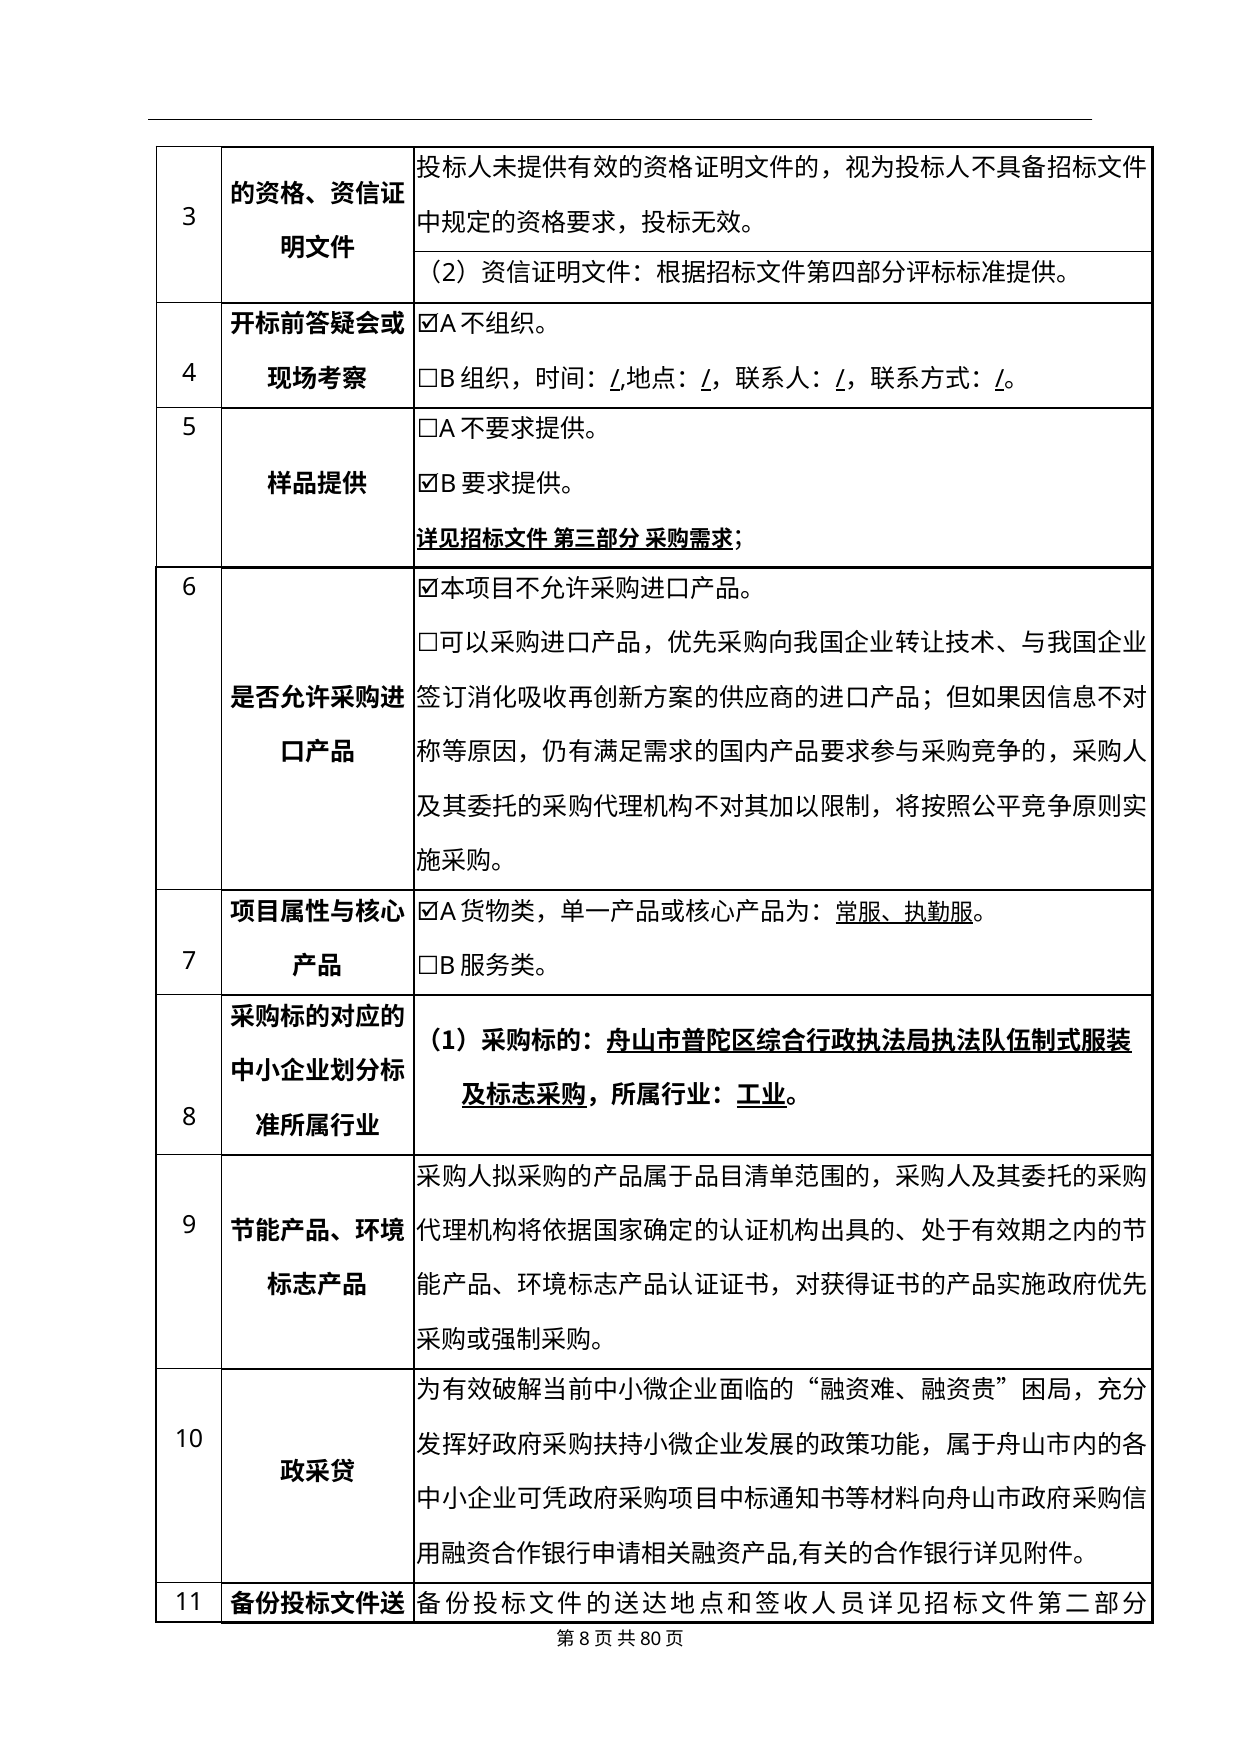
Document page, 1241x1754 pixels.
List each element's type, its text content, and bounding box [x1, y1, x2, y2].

table_cell 9 [157, 1155, 221, 1368]
table_cell （2）资信证明文件：根据招标文件第四部分评标标准提供。 [415, 252, 1151, 302]
table_cell 7 [157, 890, 221, 994]
table_cell 本项目不允许采购进口产品。 可以采购进口产品，优先采购向我国企业转让技术、与我国企业签订消化吸收再创新方案的供应商的进口产品；但如果因信息不对称等原因，仍有满足需求的国内产品要求参与采购竞争的，采购人及其委托的采购代理机构不对其加以限制，将按照公平竞争原则实施采购。 [415, 569, 1151, 889]
table_cell 为有效破解当前中小微企业面临的“融资难、融资贵”困局，充分发挥好政府采购扶持小微企业发展的政策功能，属于舟山市内的各中小企业可凭政府采购项目中标通知书等材料向舟山市政府采购信用融资合作银行申请相关融资产品,有关的合作银行详见附件。 [415, 1370, 1151, 1582]
table_cell 采购人拟采购的产品属于品目清单范围的，采购人及其委托的采购代理机构将依据国家确定的认证机构出具的、处于有效期之内的节能产品、环境标志产品认证证书，对获得证书的产品实施政府优先采购或强制采购。 [415, 1156, 1151, 1368]
table_cell 8 [157, 995, 221, 1154]
table_cell A不组织。 B组织，时间：/,地点：/，联系人：/，联系方式：/。 [415, 304, 1151, 407]
table_cell 5 [157, 408, 221, 566]
table_cell 采购标的对应的中小企业划分标准所属行业 [222, 996, 413, 1154]
table_cell 开标前答疑会或现场考察 [222, 304, 413, 407]
table_cell （1）采购标的：舟山市普陀区综合行政执法局执法队伍制式服装及标志采购，所属行业：工业。 [415, 996, 1151, 1154]
table_cell 样品提供 [222, 409, 413, 566]
table_cell 6 [157, 568, 221, 889]
table_cell 是否允许采购进口产品 [222, 569, 413, 889]
table_cell 投标人应当提供的资格、资信证明文件 [222, 148, 413, 302]
table_cell 3 [157, 147, 221, 302]
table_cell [415, 148, 1151, 251]
table_cell ☐A不要求提供。 B要求提供。 详见招标文件 第三部分 采购需求； [415, 409, 1151, 566]
table_cell A货物类，单一产品或核心产品为：常服、执勤服。 ☐B服务类。 [415, 891, 1151, 994]
table_cell 政采贷 [222, 1370, 413, 1582]
table_cell 4 [157, 303, 221, 407]
table_cell 11 [157, 1583, 221, 1621]
table_cell 备份投标文件送达地点和签收人员 [222, 1584, 413, 1621]
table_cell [415, 1584, 1151, 1621]
table_cell 节能产品、环境标志产品 [222, 1156, 413, 1368]
table_cell 项目属性与核心产品 [222, 891, 413, 994]
table_cell 10 [157, 1369, 221, 1582]
